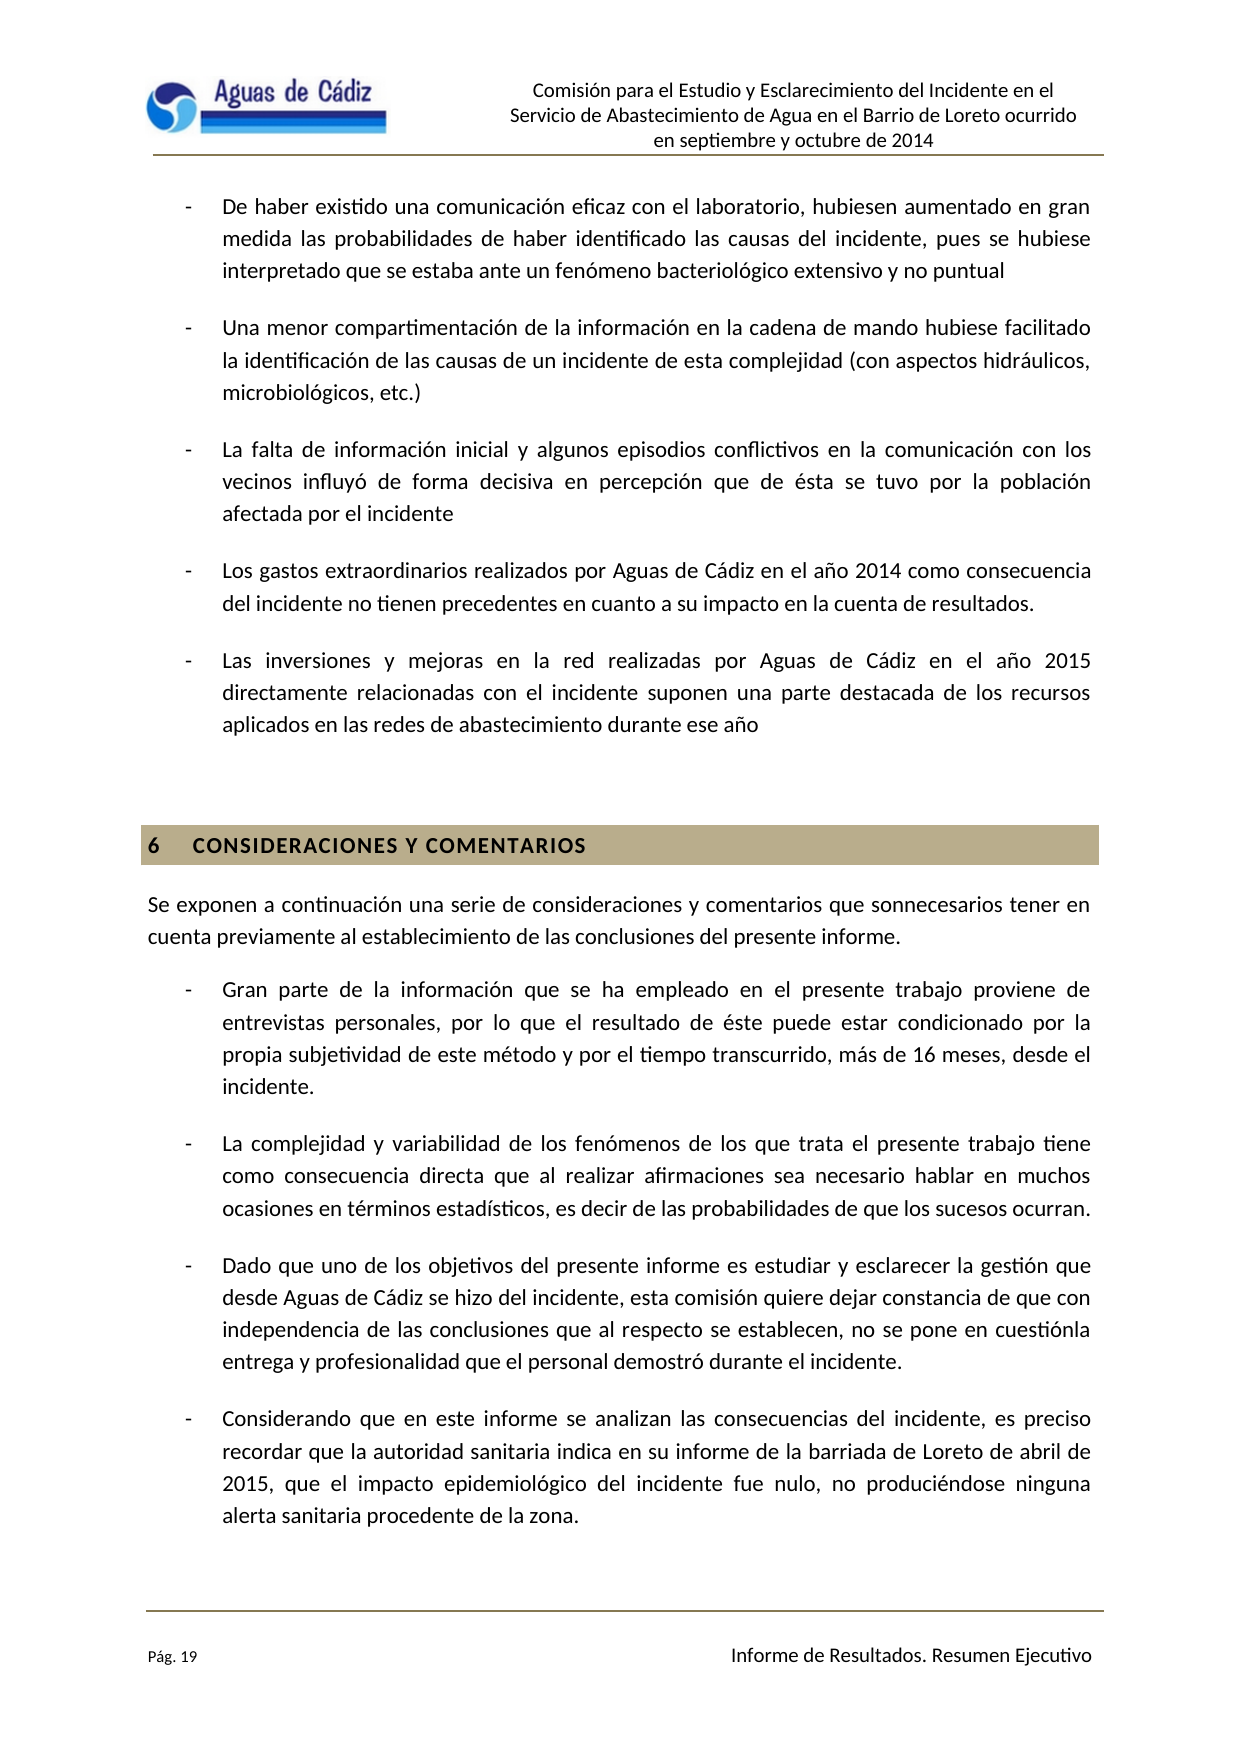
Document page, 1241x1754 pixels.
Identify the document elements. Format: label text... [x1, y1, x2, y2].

picture [145, 76, 391, 138]
subtitle CONSIDERACIONES Y COMENTARIOS [148, 831, 1092, 859]
list La complejidad y variabilidad de los fenómenos de los que trata el presente trabajo tiene como consecuencia directa que al realizar afirmaciones sea necesario hablar en muchos ocasiones en términos estadísticos, es decir de las probabilidades de que los sucesos ocurran. [185, 1129, 1092, 1222]
list La falta de información inicial y algunos episodios conflictivos en la comunicación con los vecinos influyó de forma decisiva en percepción que de ésta se tuvo por la población afectada por el incidente [185, 435, 1092, 527]
list Considerando que en este informe se analizan las consecuencias del incidente, es preciso recordar que la autoridad sanitaria indica en su informe de la barriada de Loreto de abril de 2015, que el impacto epidemiológico del incidente fue nulo, no produciéndose ninguna alerta sanitaria procedente de la zona. [185, 1404, 1092, 1529]
list Una menor compartimentación de la información en la cadena de mando hubiese facilitado la identificación de las causas de un incidente de esta complejidad (con aspectos hidráulicos, microbiológicos, etc.) [185, 313, 1092, 406]
list Dado que uno de los objetivos del presente informe es estudiar y esclarecer la gestión que desde Aguas de Cádiz se hizo del incidente, esta comisión quiere dejar constancia de que con independencia de las conclusiones que al respecto se establecen, no se pone en cuestiónla entrega y profesionalidad que el personal demostró durante el incidente. [185, 1251, 1092, 1375]
list De haber existido una comunicación eficaz con el laboratorio, hubiesen aumentado en gran medida las probabilidades de haber identificado las causas del incidente, pues se hubiese interpretado que se estaba ante un fenómeno bacteriológico extensivo y no puntual [185, 192, 1092, 284]
list Las inversiones y mejoras en la red realizadas por Aguas de Cádiz en el año 2015 directamente relacionadas con el incidente suponen una parte destacada de los recursos aplicados en las redes de abastecimiento durante ese año [185, 646, 1092, 738]
list Gran parte de la información que se ha empleado en el presente trabajo proviene de entrevistas personales, por lo que el resultado de éste puede estar condicionado por la propia subjetividad de este método y por el tiempo transcurrido, más de 16 meses, desde el incidente. [185, 976, 1092, 1100]
list Los gastos extraordinarios realizados por Aguas de Cádiz en el año 2014 como consecuencia del incidente no tienen precedentes en cuanto a su impacto en la cuenta de resultados. [185, 557, 1092, 617]
text Se exponen a continuación una serie de consideraciones y comentarios que sonnecesarios tener en cuenta previamente al establecimiento de las conclusiones del presente informe. [148, 890, 1092, 951]
